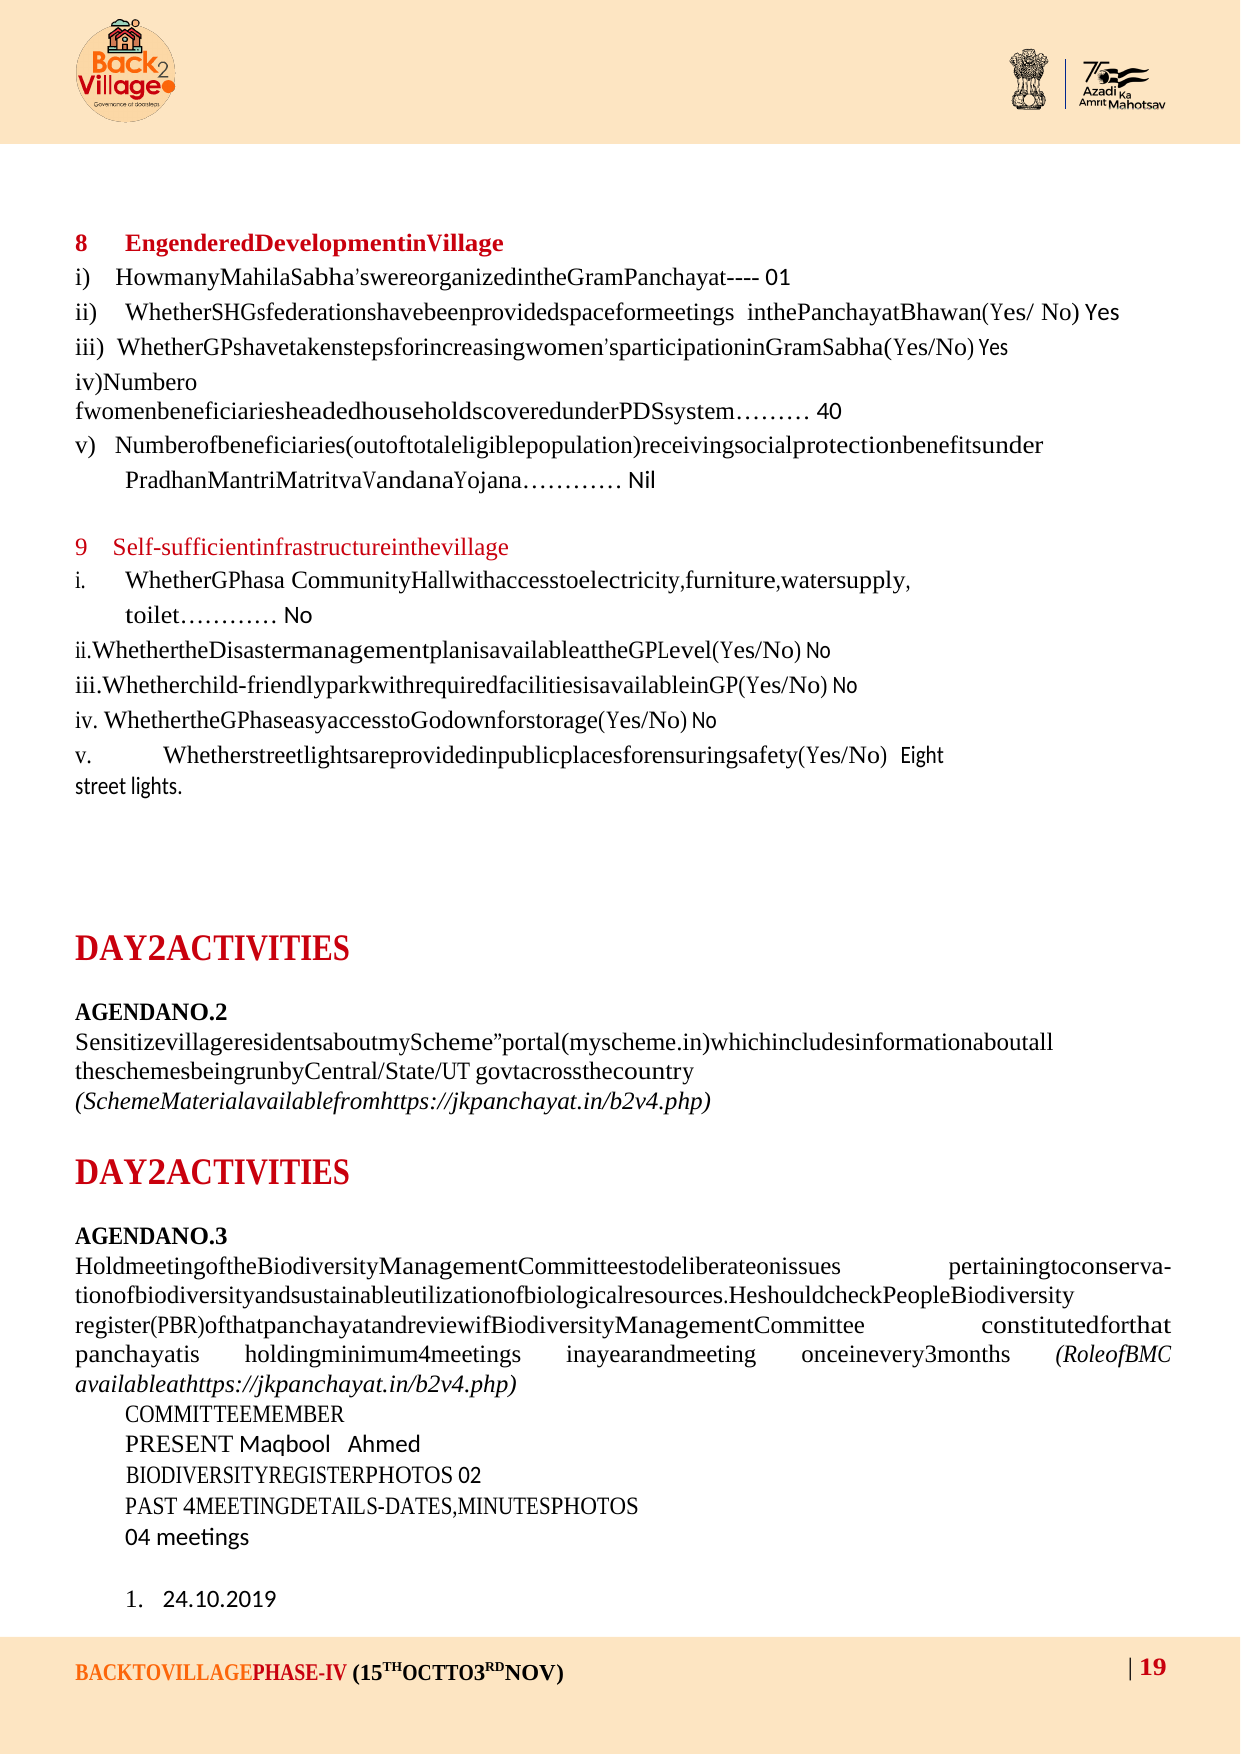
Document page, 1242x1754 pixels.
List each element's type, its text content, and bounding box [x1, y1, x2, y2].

text 8 EngenderedDevelopmentinVillage [75, 228, 530, 257]
text PRESENT Maqbool Ahmed [125, 1428, 506, 1459]
text i. WhetherGPhasa CommunityHallwithaccesstoelectricity,furniture,watersupply, toilet………… No [75, 566, 996, 629]
text AGENDANO.3 [75, 1221, 237, 1249]
text SensitizevillageresidentsaboutmyScheme”portal(myscheme.in)whichincludesinformationaboutall theschemesbeingrunbyCentral/State/UT govtacrossthecountry [75, 1027, 1152, 1085]
picture [1076, 56, 1168, 112]
text i) HowmanyMahilaSabha’swereorganizedintheGramPanchayat---- 01 [75, 261, 952, 292]
text COMMITTEEMEMBER [125, 1399, 368, 1427]
list 24.10.2019 [125, 1583, 1242, 1614]
text iv)NumberofwomenbeneficiariesheadedhouseholdscoveredunderPDSsystem……… 40 [75, 367, 880, 426]
text ii) WhetherSHGsfederationshavebeenprovidedspaceformeetings inthePanchayatBhawan(Yes/ No) Yes [75, 296, 1142, 327]
text 04 meetings [125, 1521, 1242, 1552]
text v. Whetherstreetlightsareprovidedinpublicplacesforensuringsafety(Yes/No) Eight street lights. [75, 739, 944, 800]
text PAST 4MEETINGDETAILS-DATES,MINUTESPHOTOS [125, 1491, 1242, 1520]
text (SchemeMaterialavailablefromhttps://jkpanchayat.in/b2v4.php) [75, 1086, 740, 1114]
text HoldmeetingoftheBiodiversityManagementCommitteestodeliberateonissues pertainingtoconserva- tionofbiodiversityandsustainableutilizationofbiologicalresources.HeshouldcheckPeopleBiodiversity register(PBR)ofthatpanchayatandreviewifBiodiversityManagementCommittee constitutedforthat panchayatis holdingminimum4meetings inayearandmeeting onceinevery3months (RoleofBMC availableathttps://jkpanchayat.in/b2v4.php) [75, 1251, 1171, 1398]
text v) Numberofbeneficiaries(outoftotaleligiblepopulation)receivingsocialprotectionbenefitsunder [75, 431, 1155, 459]
text AGENDANO.2 [75, 997, 237, 1025]
text DAY2ACTIVITIES [75, 1149, 371, 1192]
text iii) WhetherGPshavetakenstepsforincreasingwomen’sparticipationinGramSabha(Yes/No) Yes [75, 332, 1072, 362]
text BIODIVERSITYREGISTERPHOTOS 02 [0, 1460, 1242, 1490]
text DAY2ACTIVITIES [75, 925, 371, 968]
picture [74, 17, 177, 124]
text ii.WhethertheDisastermanagementplanisavailableattheGPLevel(Yes/No) No [75, 634, 923, 664]
text iv. WhethertheGPhaseasyaccesstoGodownforstorage(Yes/No) No [75, 704, 923, 735]
text 9 Self-sufficientinfrastructureinthevillage [75, 532, 557, 561]
text PradhanMantriMatritvaVandanaYojana………… Nil [125, 464, 1242, 494]
text iii.Whetherchild-friendlyparkwithrequiredfacilitiesisavailableinGP(Yes/No) No [75, 669, 923, 699]
picture [1007, 46, 1051, 112]
